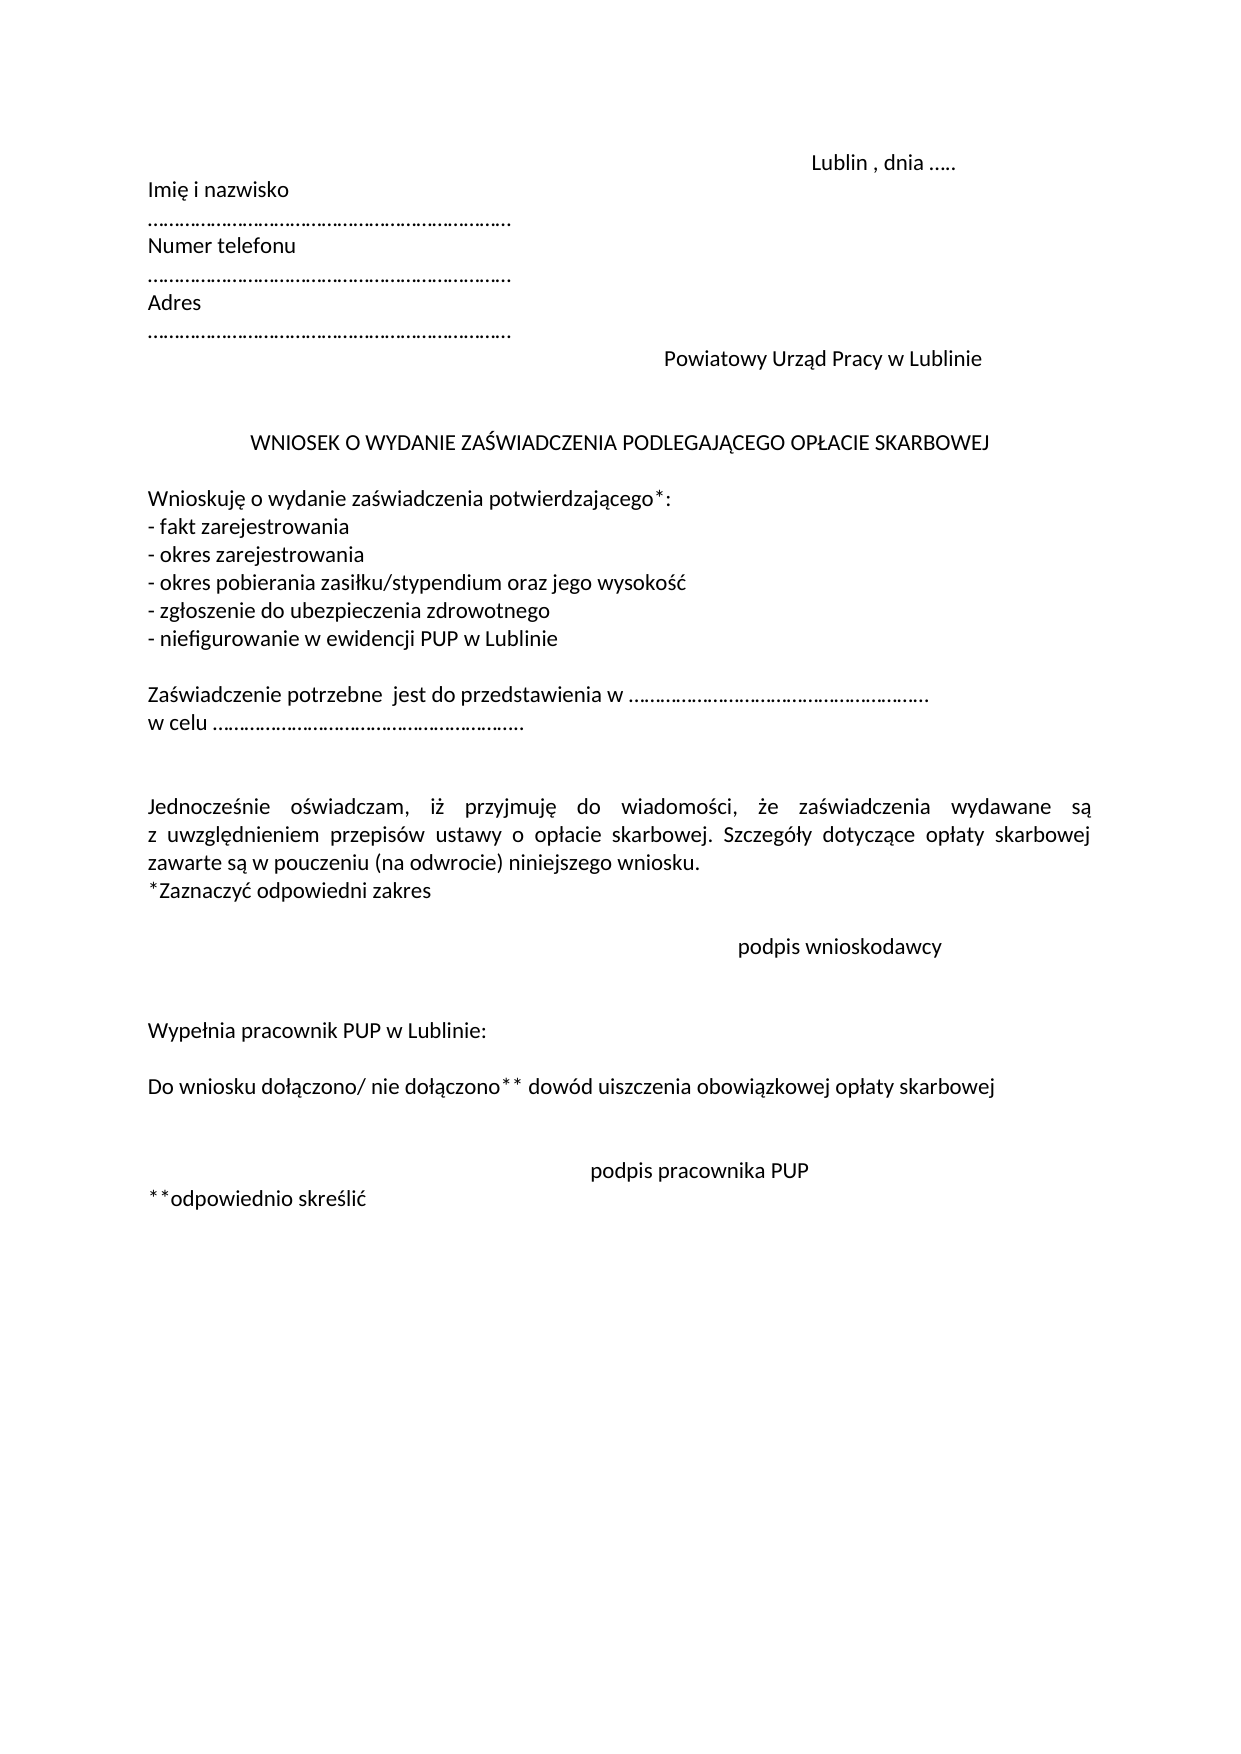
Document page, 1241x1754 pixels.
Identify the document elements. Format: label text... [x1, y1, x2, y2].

text - niefigurowanie w ewidencji PUP w Lublinie [148, 624, 1093, 652]
text WNIOSEK O WYDANIE ZAŚWIADCZENIA PODLEGAJĄCEGO OPŁACIE SKARBOWEJ [148, 428, 1093, 456]
text Adres [148, 288, 1093, 316]
text …………………………………………………………… [148, 260, 1093, 288]
text …………………………………………………………… [148, 316, 1093, 344]
text Jednocześnie oświadczam, iż przyjmuję do wiadomości, że zaświadczenia wydawane są z uwzględnieniem przepisów ustawy o opłacie skarbowej. Szczegóły dotyczące opłaty skarbowej zawarte są w pouczeniu (na odwrocie) niniejszego wniosku. [148, 792, 1093, 876]
text - okres zarejestrowania [148, 540, 1093, 568]
text podpis pracownika PUP [516, 1156, 1093, 1184]
text - zgłoszenie do ubezpieczenia zdrowotnego [148, 596, 1093, 624]
text w celu ………………………………………………….. [148, 708, 1093, 736]
text - fakt zarejestrowania [148, 512, 1093, 540]
text *Zaznaczyć odpowiedni zakres [148, 876, 1093, 904]
text - okres pobierania zasiłku/stypendium oraz jego wysokość [148, 568, 1093, 596]
text Wnioskuję o wydanie zaświadczenia potwierdzającego*: [148, 484, 1093, 512]
text Powiatowy Urząd Pracy w Lublinie [664, 344, 1093, 372]
text podpis wnioskodawcy [664, 932, 1093, 960]
text Wypełnia pracownik PUP w Lublinie: [148, 1016, 1093, 1044]
text **odpowiednio skreślić [148, 1184, 1093, 1212]
text Lublin , dnia ….. [738, 148, 1093, 176]
text Zaświadczenie potrzebne jest do przedstawienia w ………………………………………………… [148, 680, 1093, 708]
text Numer telefonu [148, 232, 1093, 260]
text Imię i nazwisko [148, 176, 1093, 204]
text Do wniosku dołączono/ nie dołączono** dowód uiszczenia obowiązkowej opłaty skarbowej [148, 1072, 1093, 1100]
text …………………………………………………………… [148, 204, 1093, 232]
